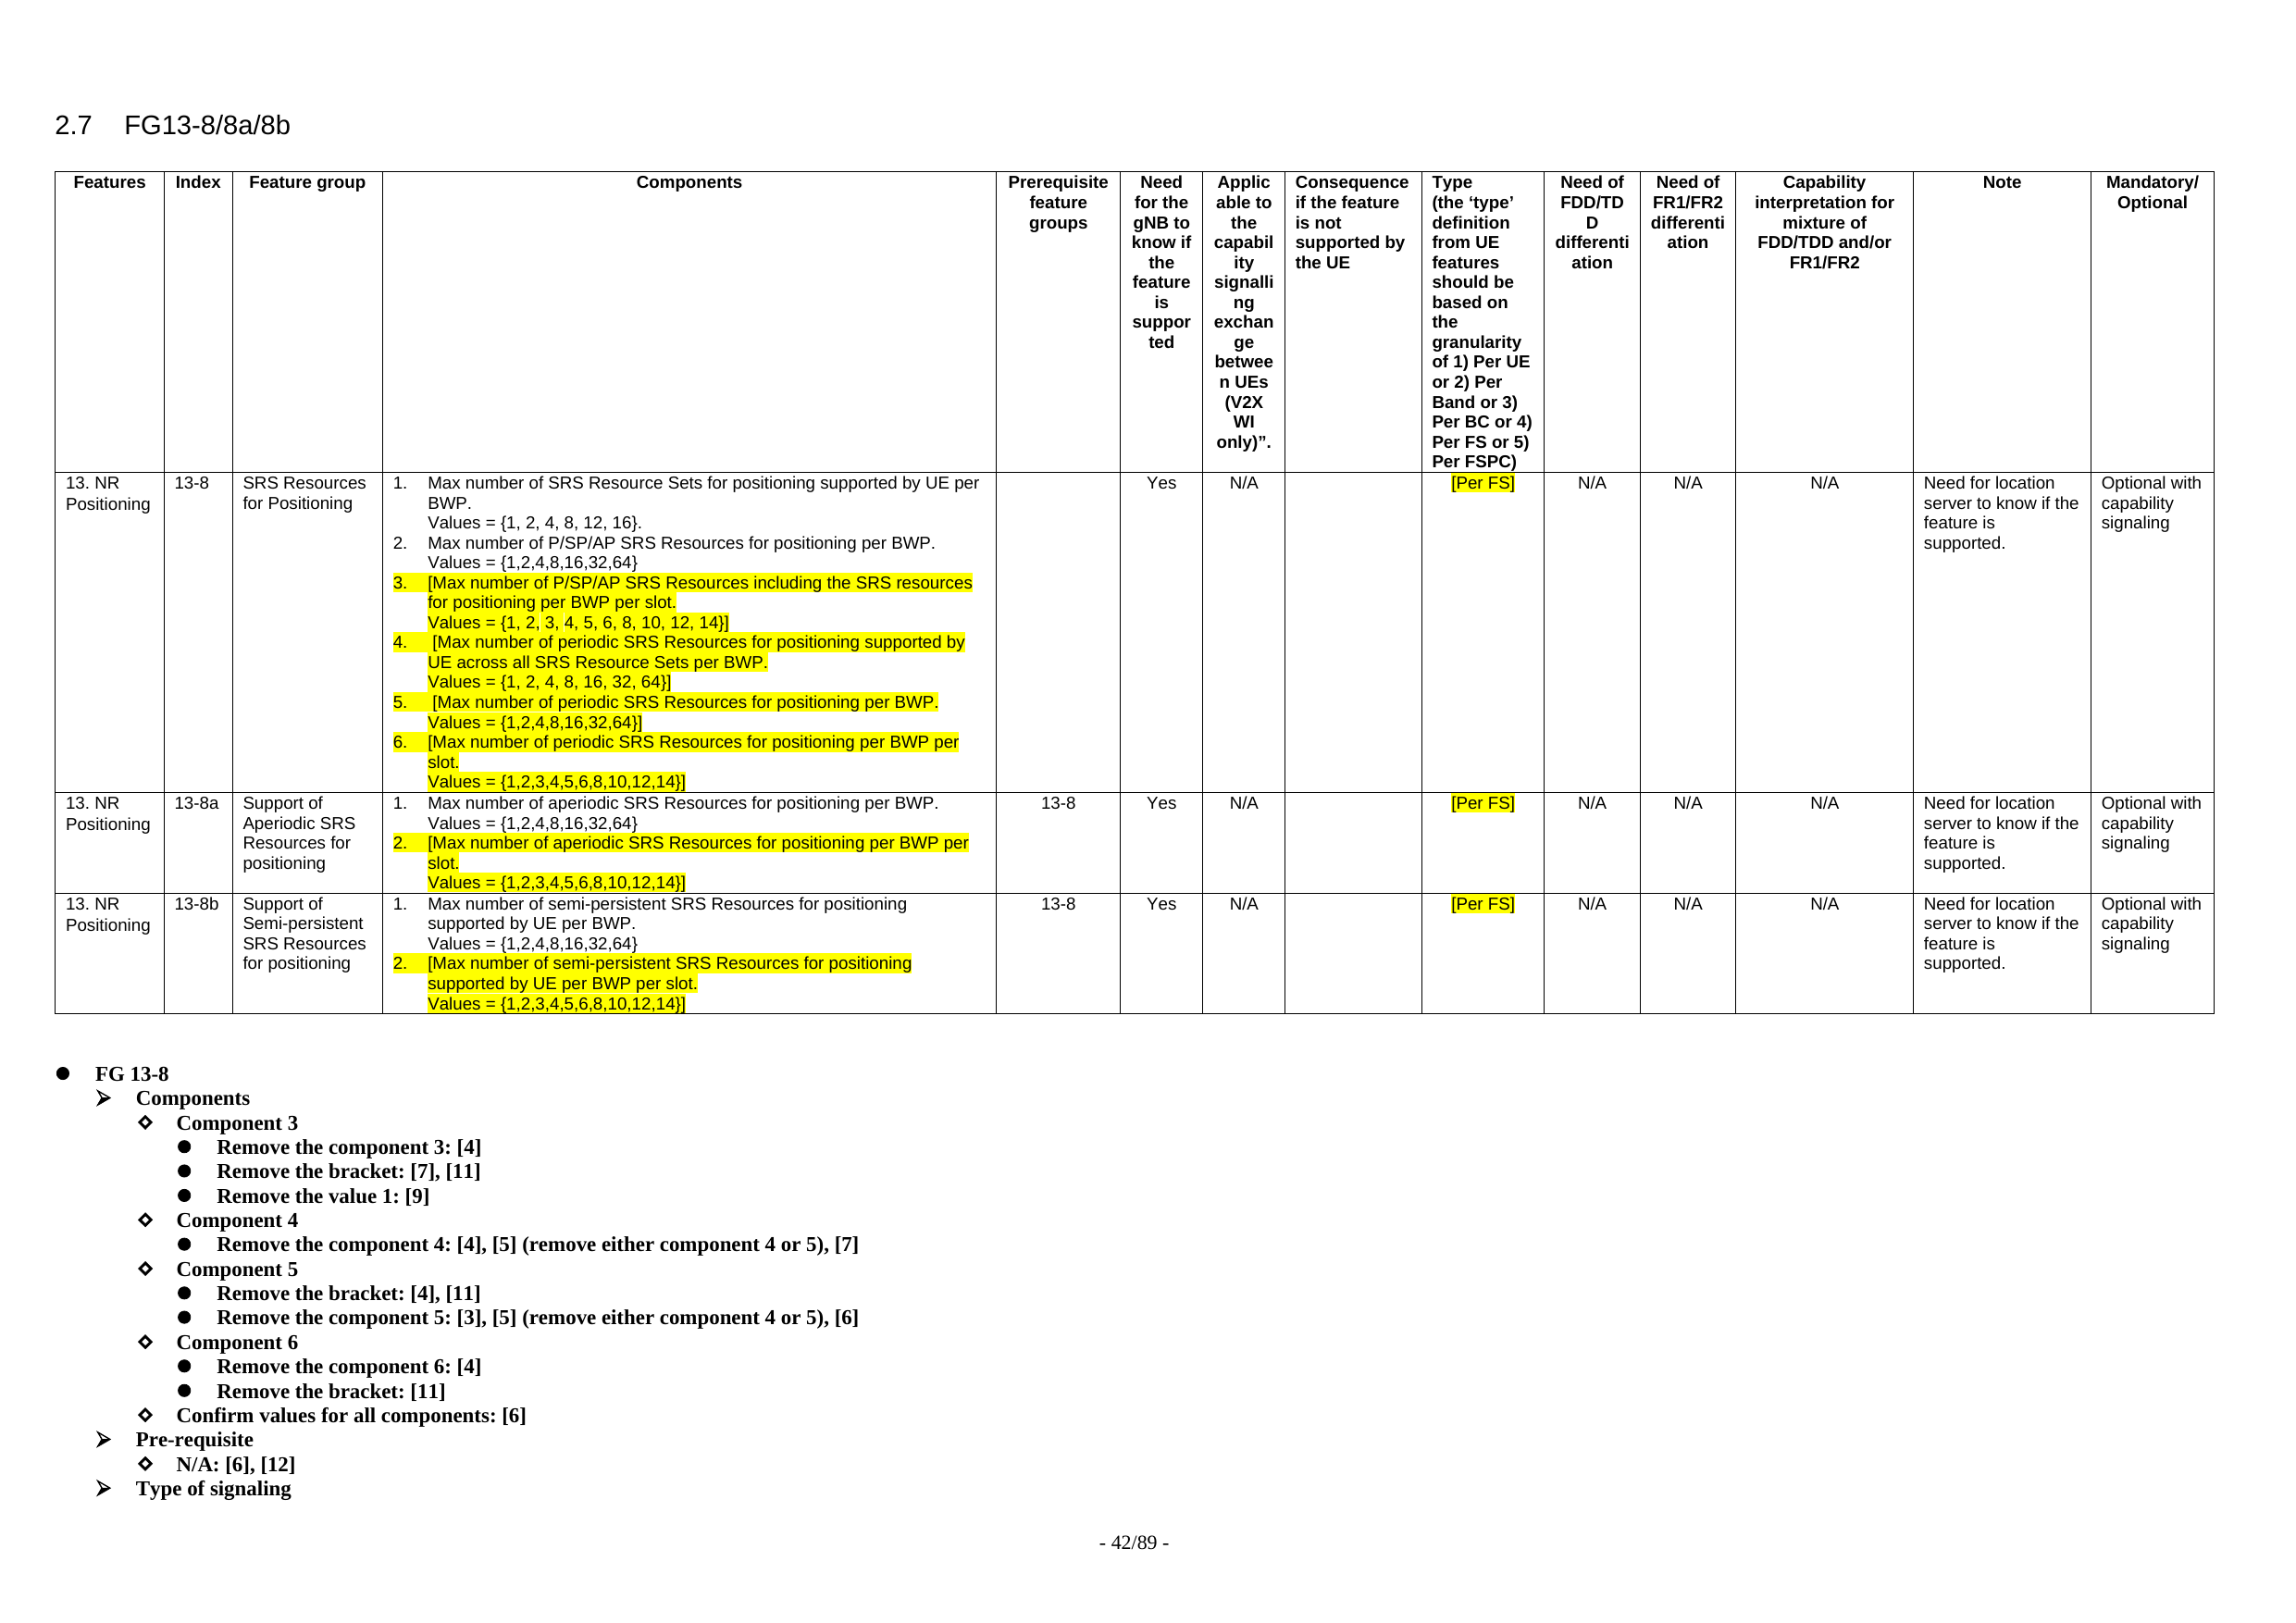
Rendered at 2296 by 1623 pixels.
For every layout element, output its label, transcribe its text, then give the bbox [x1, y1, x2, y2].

table_cell [997, 473, 1120, 792]
list Pre-requisite [95, 1427, 2214, 1452]
table_cell N/A [1203, 894, 1285, 1013]
table_cell Need for location server to know if the feature is supported. [1914, 894, 2091, 1013]
table_cell [Per FS] [1422, 894, 1544, 1013]
table_cell Yes [1121, 793, 1202, 892]
table_header Index [165, 172, 232, 472]
table_cell SRS Resources for Positioning [233, 473, 382, 792]
table_cell N/A [1736, 473, 1913, 792]
list Component 5 [136, 1257, 2214, 1281]
table_header Mandatory/Optional [2091, 172, 2214, 472]
table_header Prerequisite feature groups [997, 172, 1120, 472]
table_header Need for the gNB to know if the feature is supported [1121, 172, 1202, 472]
table_header Need of FR1/FR2 differentiation [1641, 172, 1735, 472]
list Components [95, 1085, 2214, 1110]
table_cell [1285, 793, 1421, 892]
table_cell N/A [1736, 793, 1913, 892]
table_cell 13-8 [165, 473, 232, 792]
table_cell N/A [1203, 473, 1285, 792]
table_cell N/A [1736, 894, 1913, 1013]
list N/A: [6], [12] [136, 1452, 2214, 1476]
table_cell Max number of aperiodic SRS Resources for positioning per BWP. Values = {1,2,4,8,16,32,64} [Max number of aperiodic SRS Resources for positioning per BWP per slot. Values = {1,2,3,4,5,6,8,10,12,14}] [383, 793, 996, 892]
table_cell Need for location server to know if the feature is supported. [1914, 793, 2091, 892]
list Remove the component 3: [4] [176, 1134, 2214, 1158]
table_cell Max number of SRS Resource Sets for positioning supported by UE per BWP. Values = {1, 2, 4, 8, 12, 16}. Max number of P/SP/AP SRS Resources for positioning per BWP. Values = {1,2,4,8,16,32,64} [Max number of P/SP/AP SRS Resources including the SRS resources for positioning per BWP per slot. Values = {1, 2, 3, 4, 5, 6, 8, 10, 12, 14}] [Max number of periodic SRS Resources for positioning supported by UE across all SRS Resource Sets per BWP. Values = {1, 2, 4, 8, 16, 32, 64}] [Max number of periodic SRS Resources for positioning per BWP. Values = {1,2,4,8,16,32,64}] [Max number of periodic SRS Resources for positioning per BWP per slot. Values = {1,2,3,4,5,6,8,10,12,14}] [383, 473, 996, 792]
list Remove the component 4: [4], [5] (remove either component 4 or 5), [7] [176, 1232, 2214, 1257]
subtitle 2.7 FG13-8/8a/8b [55, 109, 2214, 141]
table_header Feature group [233, 172, 382, 472]
list Remove the bracket: [7], [11] [176, 1158, 2214, 1183]
list Remove the value 1: [9] [176, 1183, 2214, 1208]
list Confirm values for all components: [6] [136, 1403, 2214, 1427]
list Component 3 [136, 1110, 2214, 1134]
list Remove the component 6: [4] [176, 1354, 2214, 1378]
table_cell N/A [1641, 793, 1735, 892]
table_cell [Per FS] [1422, 473, 1544, 792]
table_cell 13-8b [165, 894, 232, 1013]
list Remove the bracket: [4], [11] [176, 1281, 2214, 1306]
table_cell Yes [1121, 473, 1202, 792]
table_cell Optional with capability signaling [2091, 894, 2214, 1013]
table_cell [1285, 894, 1421, 1013]
list Remove the component 5: [3], [5] (remove either component 4 or 5), [6] [176, 1306, 2214, 1330]
table_cell Optional with capability signaling [2091, 473, 2214, 792]
table_cell Support of Semi-persistent SRS Resources for positioning [233, 894, 382, 1013]
table_cell 13-8 [997, 793, 1120, 892]
table_cell N/A [1545, 793, 1640, 892]
table_header Type (the ‘type’ definition from UE features should be based on the granularity of 1) Per UE or 2) Per Band or 3) Per BC or 4) Per FS or 5) Per FSPC) [1422, 172, 1544, 472]
table_cell N/A [1545, 473, 1640, 792]
table_cell Yes [1121, 894, 1202, 1013]
list Remove the bracket: [11] [176, 1378, 2214, 1403]
table_header Applicable to the capability signalling exchange between UEs (V2X WI only)”. [1203, 172, 1285, 472]
table_cell Need for location server to know if the feature is supported. [1914, 473, 2091, 792]
table_cell N/A [1641, 894, 1735, 1013]
table_cell Support of Aperiodic SRS Resources for positioning [233, 793, 382, 892]
table_cell N/A [1203, 793, 1285, 892]
list Type of signaling [95, 1476, 2214, 1500]
table_cell 13. NR Positioning [56, 894, 164, 1013]
table_cell 13. NR Positioning [56, 793, 164, 892]
table_cell 13-8a [165, 793, 232, 892]
table_header Capability interpretation for mixture of FDD/TDD and/or FR1/FR2 [1736, 172, 1913, 472]
table_header Consequence if the feature is not supported by the UE [1285, 172, 1421, 472]
table_header Components [383, 172, 996, 472]
list FG 13-8 [55, 1061, 2214, 1085]
table_cell N/A [1641, 473, 1735, 792]
table_cell 13-8 [997, 894, 1120, 1013]
table_cell Optional with capability signaling [2091, 793, 2214, 892]
table_cell [Per FS] [1422, 793, 1544, 892]
table_header Features [56, 172, 164, 472]
table_header Note [1914, 172, 2091, 472]
table_cell [1285, 473, 1421, 792]
table_cell N/A [1545, 894, 1640, 1013]
list Component 6 [136, 1330, 2214, 1354]
table_cell Max number of semi-persistent SRS Resources for positioning supported by UE per BWP. Values = {1,2,4,8,16,32,64} [Max number of semi-persistent SRS Resources for positioning supported by UE per BWP per slot. Values = {1,2,3,4,5,6,8,10,12,14}] [383, 894, 996, 1013]
table_header Need of FDD/TDD differentiation [1545, 172, 1640, 472]
table_cell 13. NR Positioning [56, 473, 164, 792]
list Component 4 [136, 1208, 2214, 1232]
